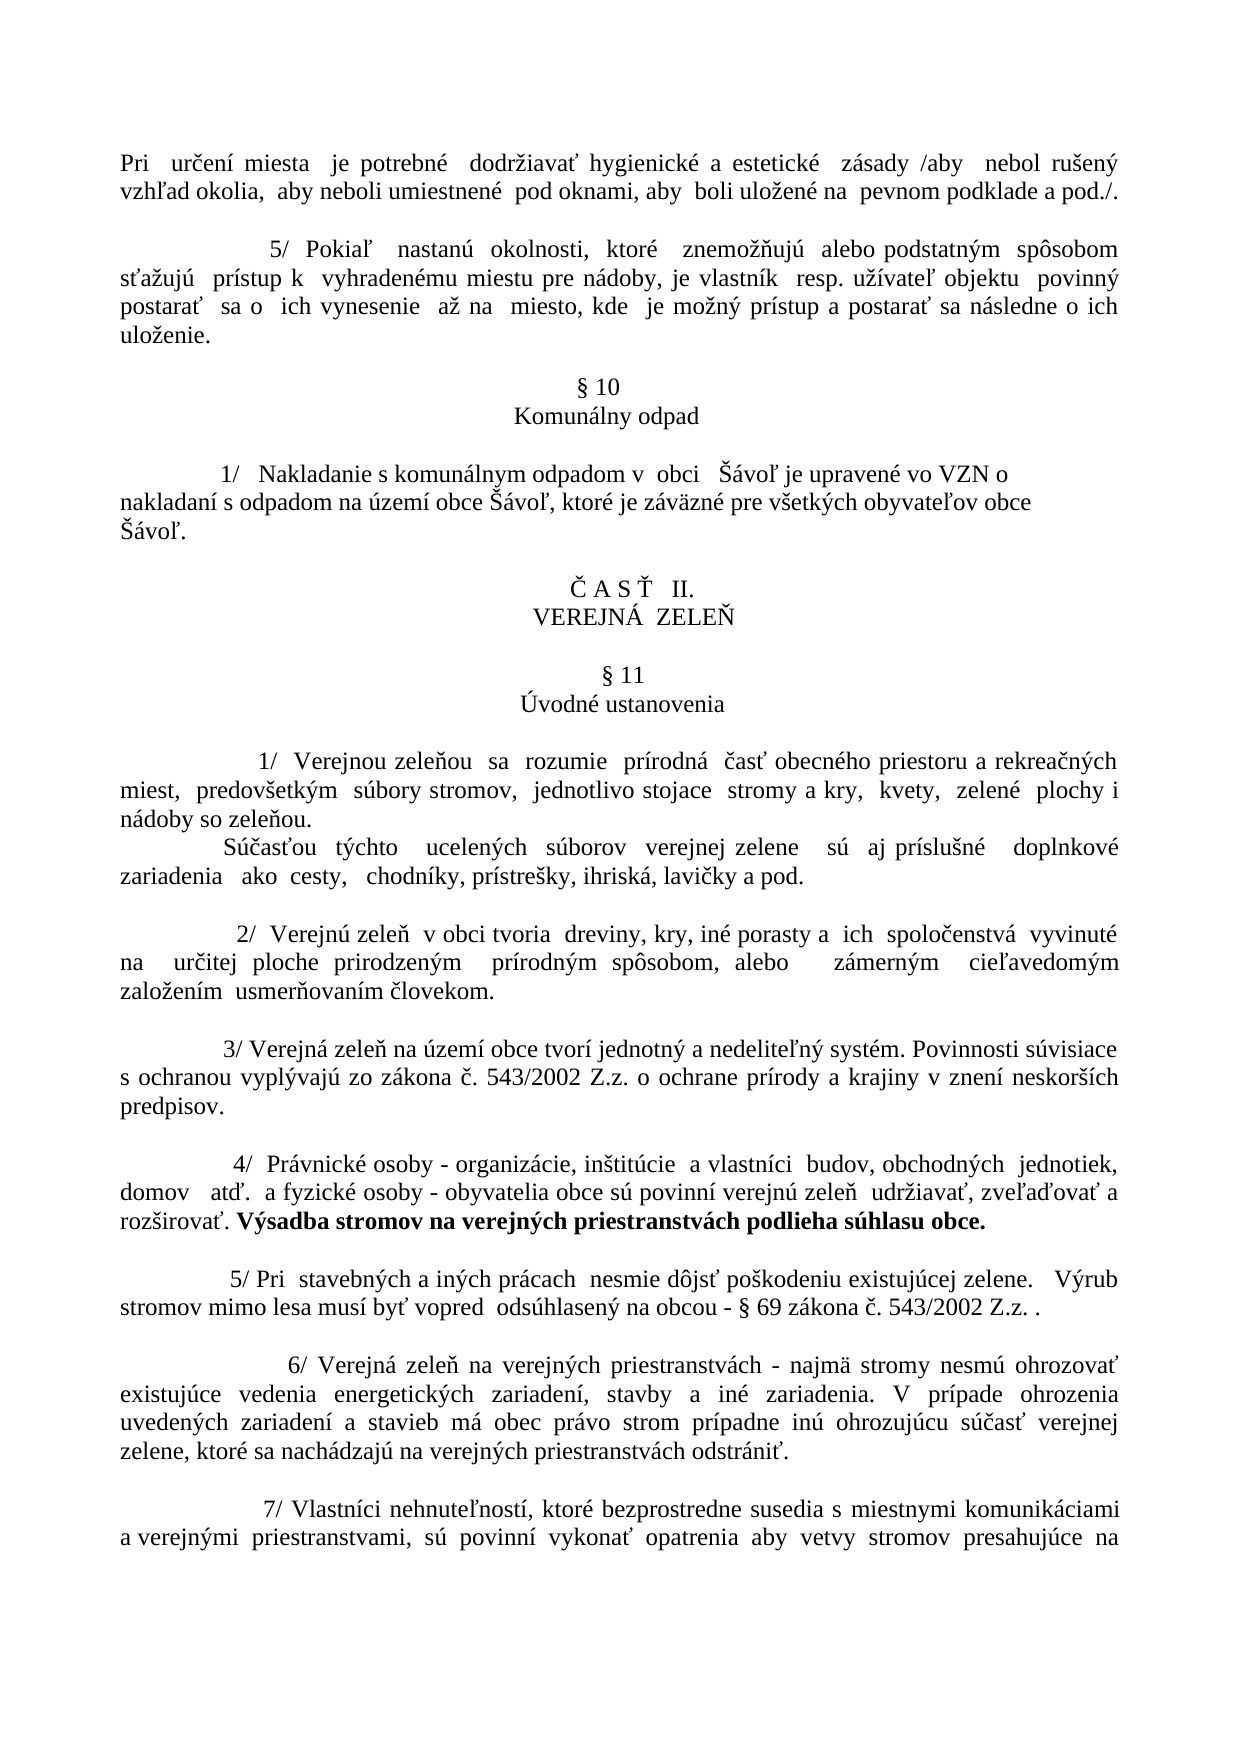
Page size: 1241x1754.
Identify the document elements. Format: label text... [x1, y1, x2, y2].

text 3/ Verejná zeleň na území obce tvorí jednotný a nedeliteľný systém. Povinnosti súvisiace s ochranou vyplývajú zo zákona č. 543/2002 Z.z. o ochrane prírody a krajiny v znení neskorších predpisov. [120, 1034, 1120, 1120]
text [120, 1494, 1120, 1551]
text Úvodné ustanovenia [120, 689, 1120, 717]
text 5/ Pokiaľ nastanú okolnosti, ktoré znemožňujú alebo podstatným spôsobom sťažujú prístup k vyhradenému miestu pre nádoby, je vlastník resp. užívateľ objektu povinný postarať sa o ich vynesenie až na miesto, kde je možný prístup a postarať sa následne o ich uloženie. [120, 234, 1120, 349]
text 2/ Verejnú zeleň v obci tvoria dreviny, kry, iné porasty a ich spoločenstvá vyvinuté na určitej ploche prirodzeným prírodným spôsobom, alebo zámerným cieľavedomým založením usmerňovaním človekom. [120, 919, 1120, 1005]
text 5/ Pri stavebných a iných prácach nesmie dôjsť poškodeniu existujúcej zelene. Výrub stromov mimo lesa musí byť vopred odsúhlasený na obcou - § 69 zákona č. 543/2002 Z.z. . [120, 1264, 1120, 1321]
text § 11 [120, 660, 1120, 689]
text 6/ Verejná zeleň na verejných priestranstvách - najmä stromy nesmú ohrozovať existujúce vedenia energetických zariadení, stavby a iné zariadenia. V prípade ohrozenia uvedených zariadení a stavieb má obec právo strom prípadne inú ohrozujúcu súčasť verejnej zelene, ktoré sa nachádzajú na verejných priestranstvách odstrániť. [120, 1350, 1120, 1465]
text Komunálny odpad [120, 401, 1120, 430]
text § 10 [120, 372, 1120, 401]
text 1/ Verejnou zeleňou sa rozumie prírodná časť obecného priestoru a rekreačných miest, predovšetkým súbory stromov, jednotlivo stojace stromy a kry, kvety, zelené plochy i nádoby so zeleňou. [120, 746, 1120, 832]
text 4/ Právnické osoby - organizácie, inštitúcie a vlastníci budov, obchodných jednotiek, domov atď. a fyzické osoby - obyvatelia obce sú povinní verejnú zeleň udržiavať, zveľaďovať a rozširovať. Výsadba stromov na verejných priestranstvách podlieha súhlasu obce. [120, 1149, 1120, 1235]
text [120, 148, 1120, 205]
text 1/ Nakladanie s komunálnym odpadom v obci Šávoľ je upravené vo VZN o [120, 459, 1120, 487]
text Súčasťou týchto ucelených súborov verejnej zelene sú aj príslušné doplnkové zariadenia ako cesty, chodníky, prístrešky, ihriská, lavičky a pod. [120, 832, 1120, 890]
text nakladaní s odpadom na území obce Šávoľ, ktoré je záväzné pre všetkých obyvateľov obce [120, 487, 1120, 516]
text Č A S Ť II. [120, 574, 1120, 602]
text Šávoľ. [120, 516, 1120, 545]
text VEREJNÁ ZELEŇ [120, 602, 1120, 631]
